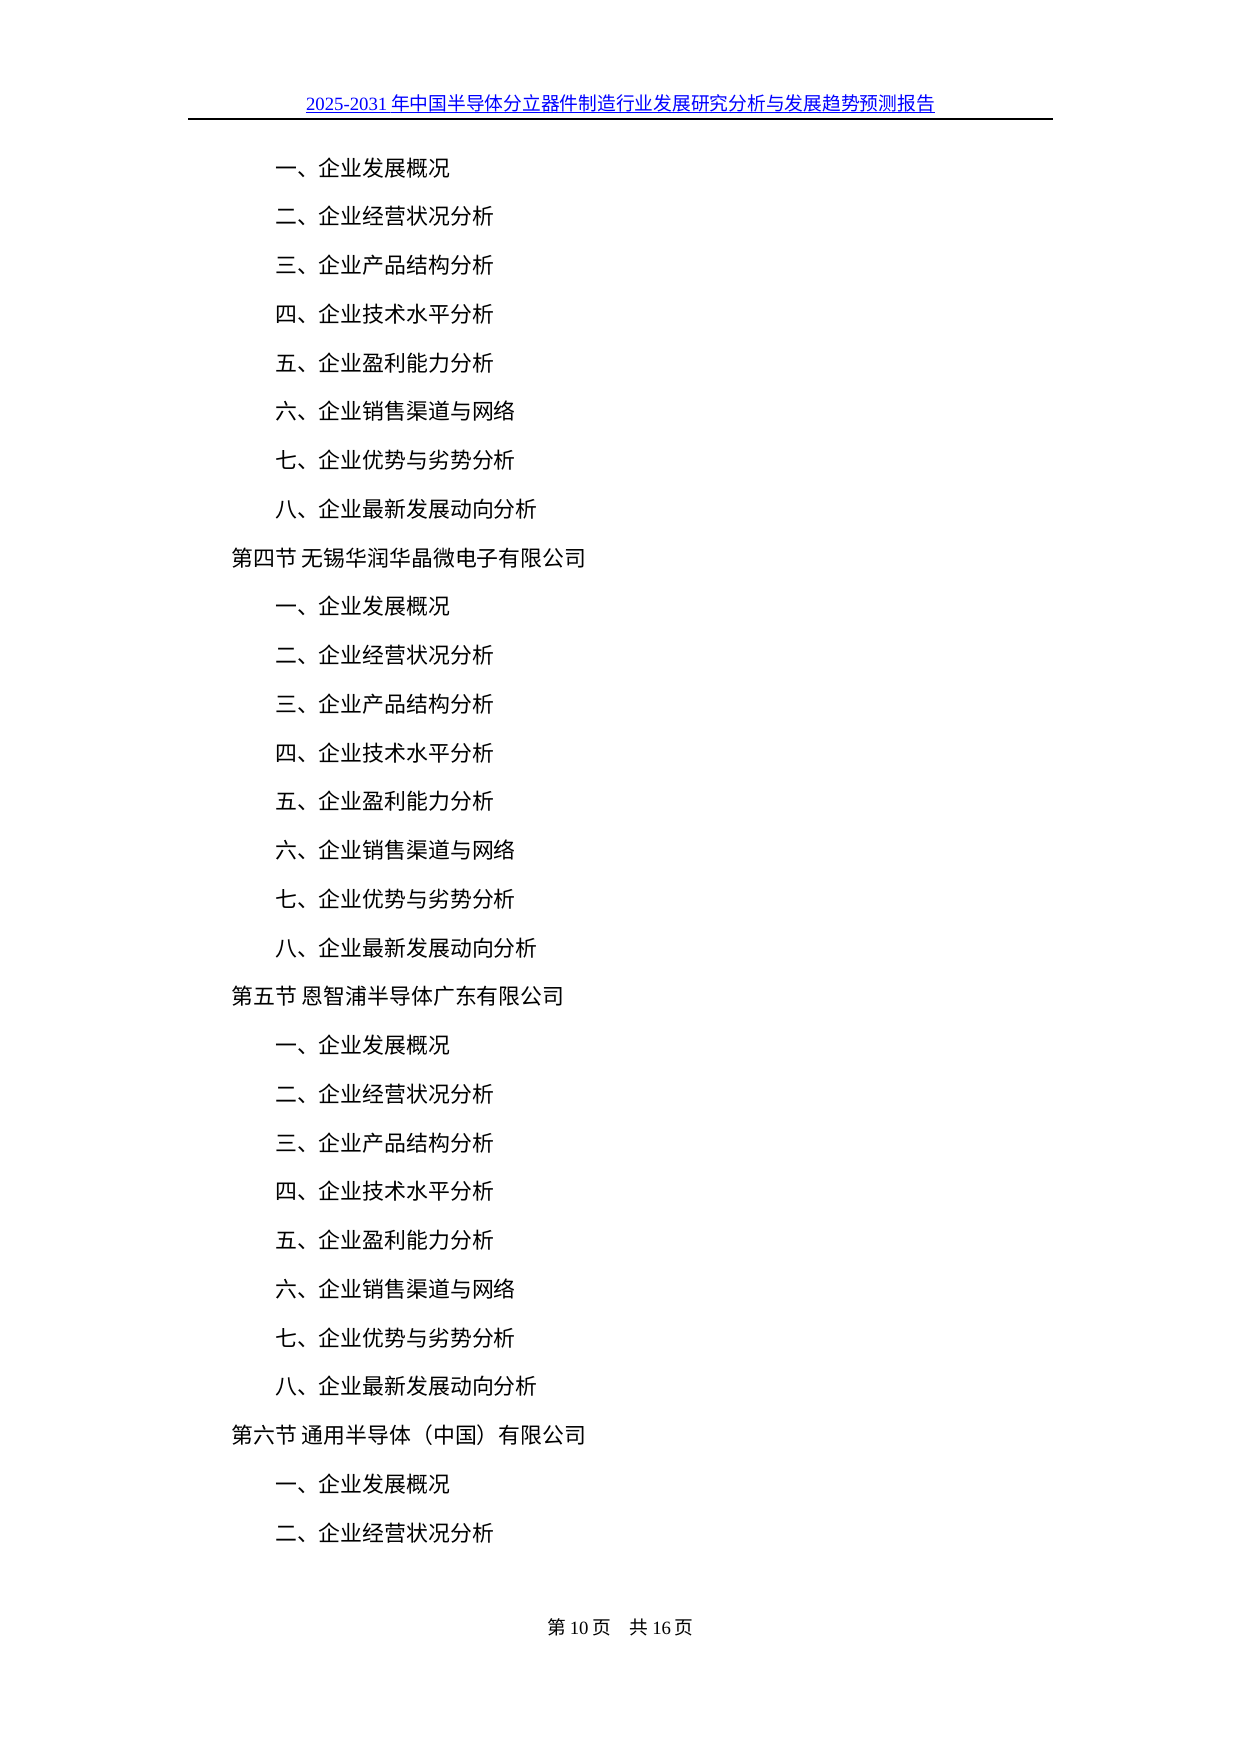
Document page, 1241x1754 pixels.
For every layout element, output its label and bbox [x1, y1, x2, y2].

text [187, 150, 1053, 1548]
